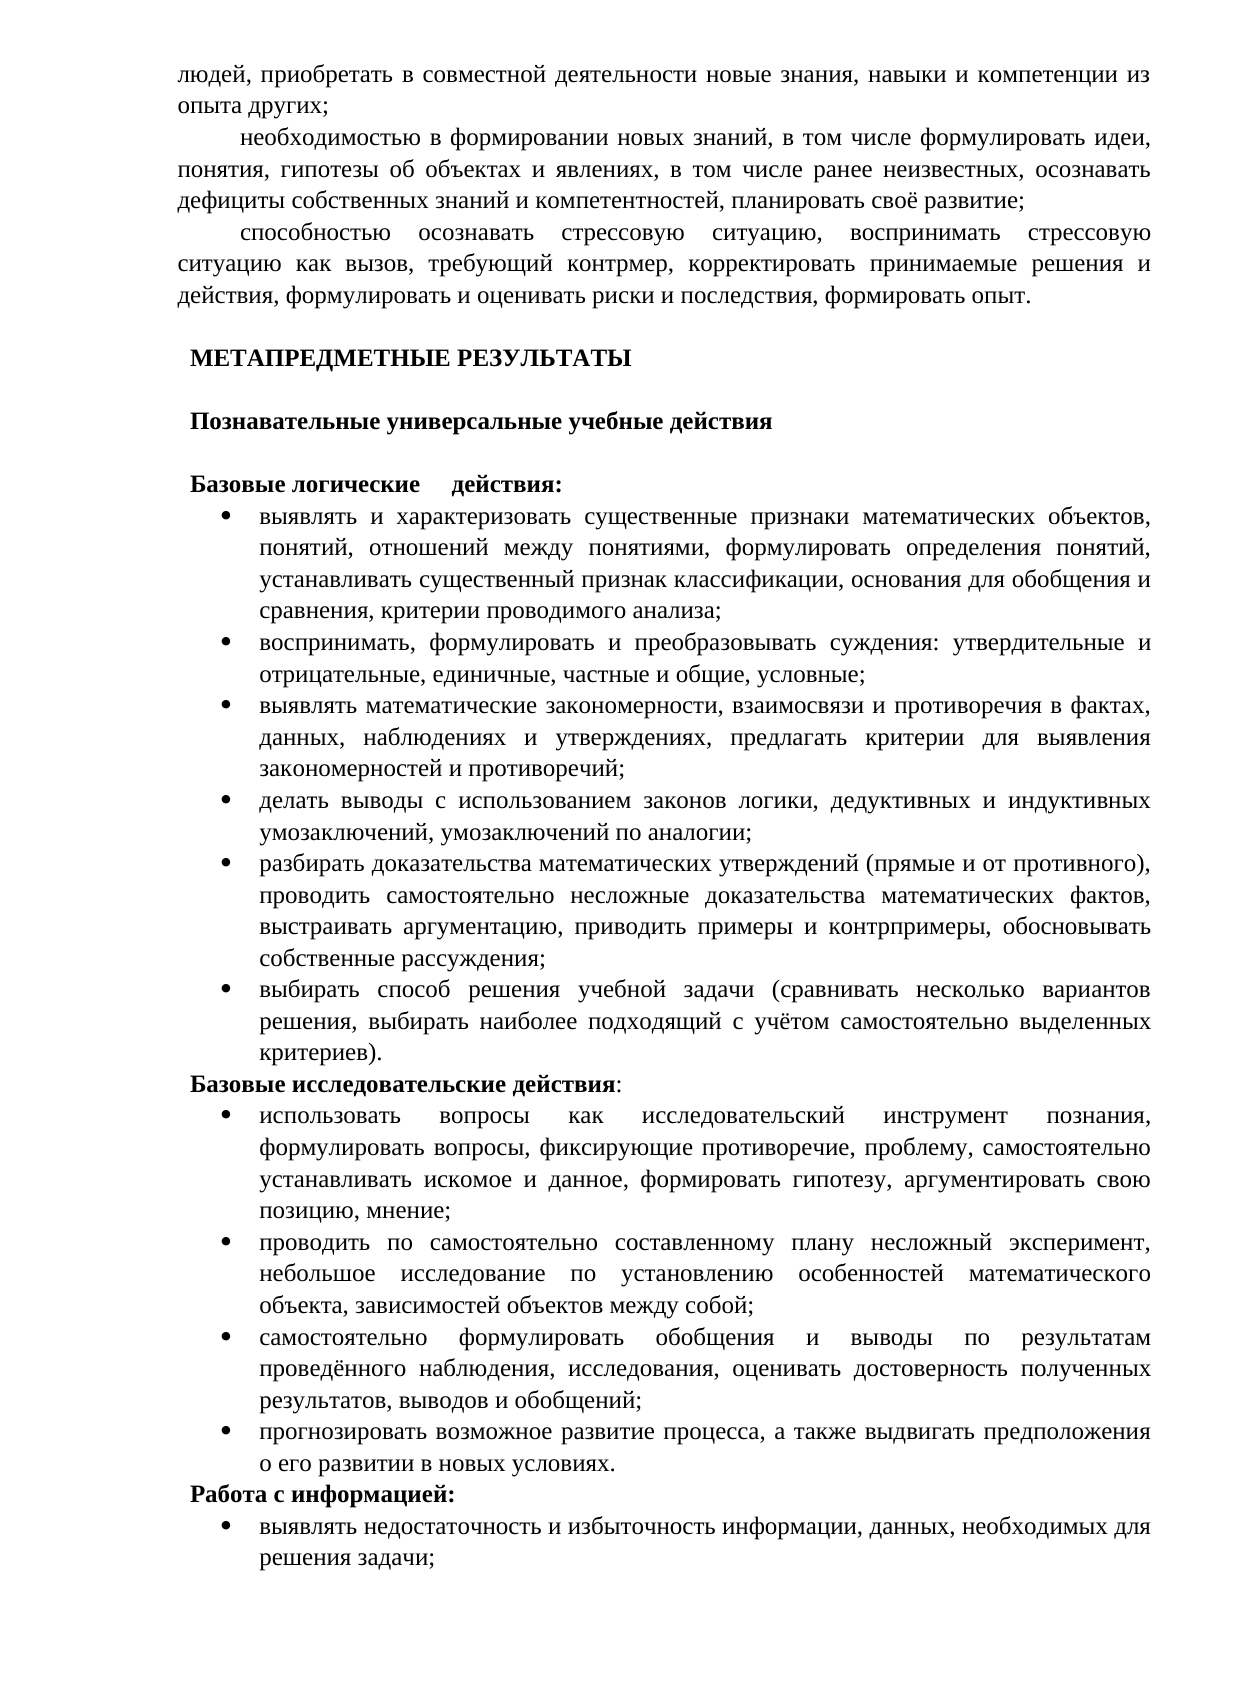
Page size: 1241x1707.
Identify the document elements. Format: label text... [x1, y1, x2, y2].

list выбирать способ решения учебной задачи (сравнивать несколько вариантов решения, выбирать наиболее подходящий с учётом самостоятельно выделенных критериев). [222, 974, 1152, 1066]
list выявлять недостаточность и избыточность информации, данных, необходимых для решения задачи; [222, 1511, 1152, 1571]
list делать выводы с использованием законов логики, дедуктивных и индуктивных умозаключений, умозаключений по аналогии; [222, 785, 1152, 845]
list выявлять и характеризовать существенные признаки математических объектов, понятий, отношений между понятиями, формулировать определения понятий, устанавливать существенный признак классификации, основания для обобщения и сравнения, критерии проводимого анализа; [222, 501, 1152, 624]
text МЕТАПРЕДМЕТНЫЕ РЕЗУЛЬТАТЫ [190, 343, 1152, 372]
text Работа с информацией: [190, 1479, 1152, 1508]
text Базовые логические действия: [190, 469, 1152, 498]
text Познавательные универсальные учебные действия [190, 406, 1152, 435]
list воспринимать, формулировать и преобразовывать суждения: утвердительные и отрицательные, единичные, частные и общие, условные; [222, 627, 1152, 687]
text Базовые исследовательские действия: [190, 1069, 1152, 1098]
list разбирать доказательства математических утверждений (прямые и от противного), проводить самостоятельно несложные доказательства математических фактов, выстраивать аргументацию, приводить примеры и контрпримеры, обосновывать собственные рассуждения; [222, 848, 1152, 972]
list прогнозировать возможное развитие процесса, а также выдвигать предположения о его развитии в новых условиях. [222, 1416, 1152, 1477]
list использовать вопросы как исследовательский инструмент познания, формулировать вопросы, фиксирующие противоречие, проблему, самостоятельно устанавливать искомое и данное, формировать гипотезу, аргументировать свою позицию, мнение; [222, 1101, 1152, 1224]
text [177, 59, 1152, 119]
list проводить по самостоятельно составленному плану несложный эксперимент, небольшое исследование по установлению особенностей математического объекта, зависимостей объектов между собой; [222, 1227, 1152, 1319]
text необходимостью в формировании новых знаний, в том числе формулировать идеи, понятия, гипотезы об объектах и явлениях, в том числе ранее неизвестных, осознавать дефициты собственных знаний и компетентностей, планировать своё развитие; [177, 122, 1152, 214]
list самостоятельно формулировать обобщения и выводы по результатам проведённого наблюдения, исследования, оценивать достоверность полученных результатов, выводов и обобщений; [222, 1322, 1152, 1413]
text способностью осознавать стрессовую ситуацию, воспринимать стрессовую ситуацию как вызов, требующий контрмер, корректировать принимаемые решения и действия, формулировать и оценивать риски и последствия, формировать опыт. [177, 217, 1152, 309]
list выявлять математические закономерности, взаимосвязи и противоречия в фактах, данных, наблюдениях и утверждениях, предлагать критерии для выявления закономерностей и противоречий; [222, 690, 1152, 782]
